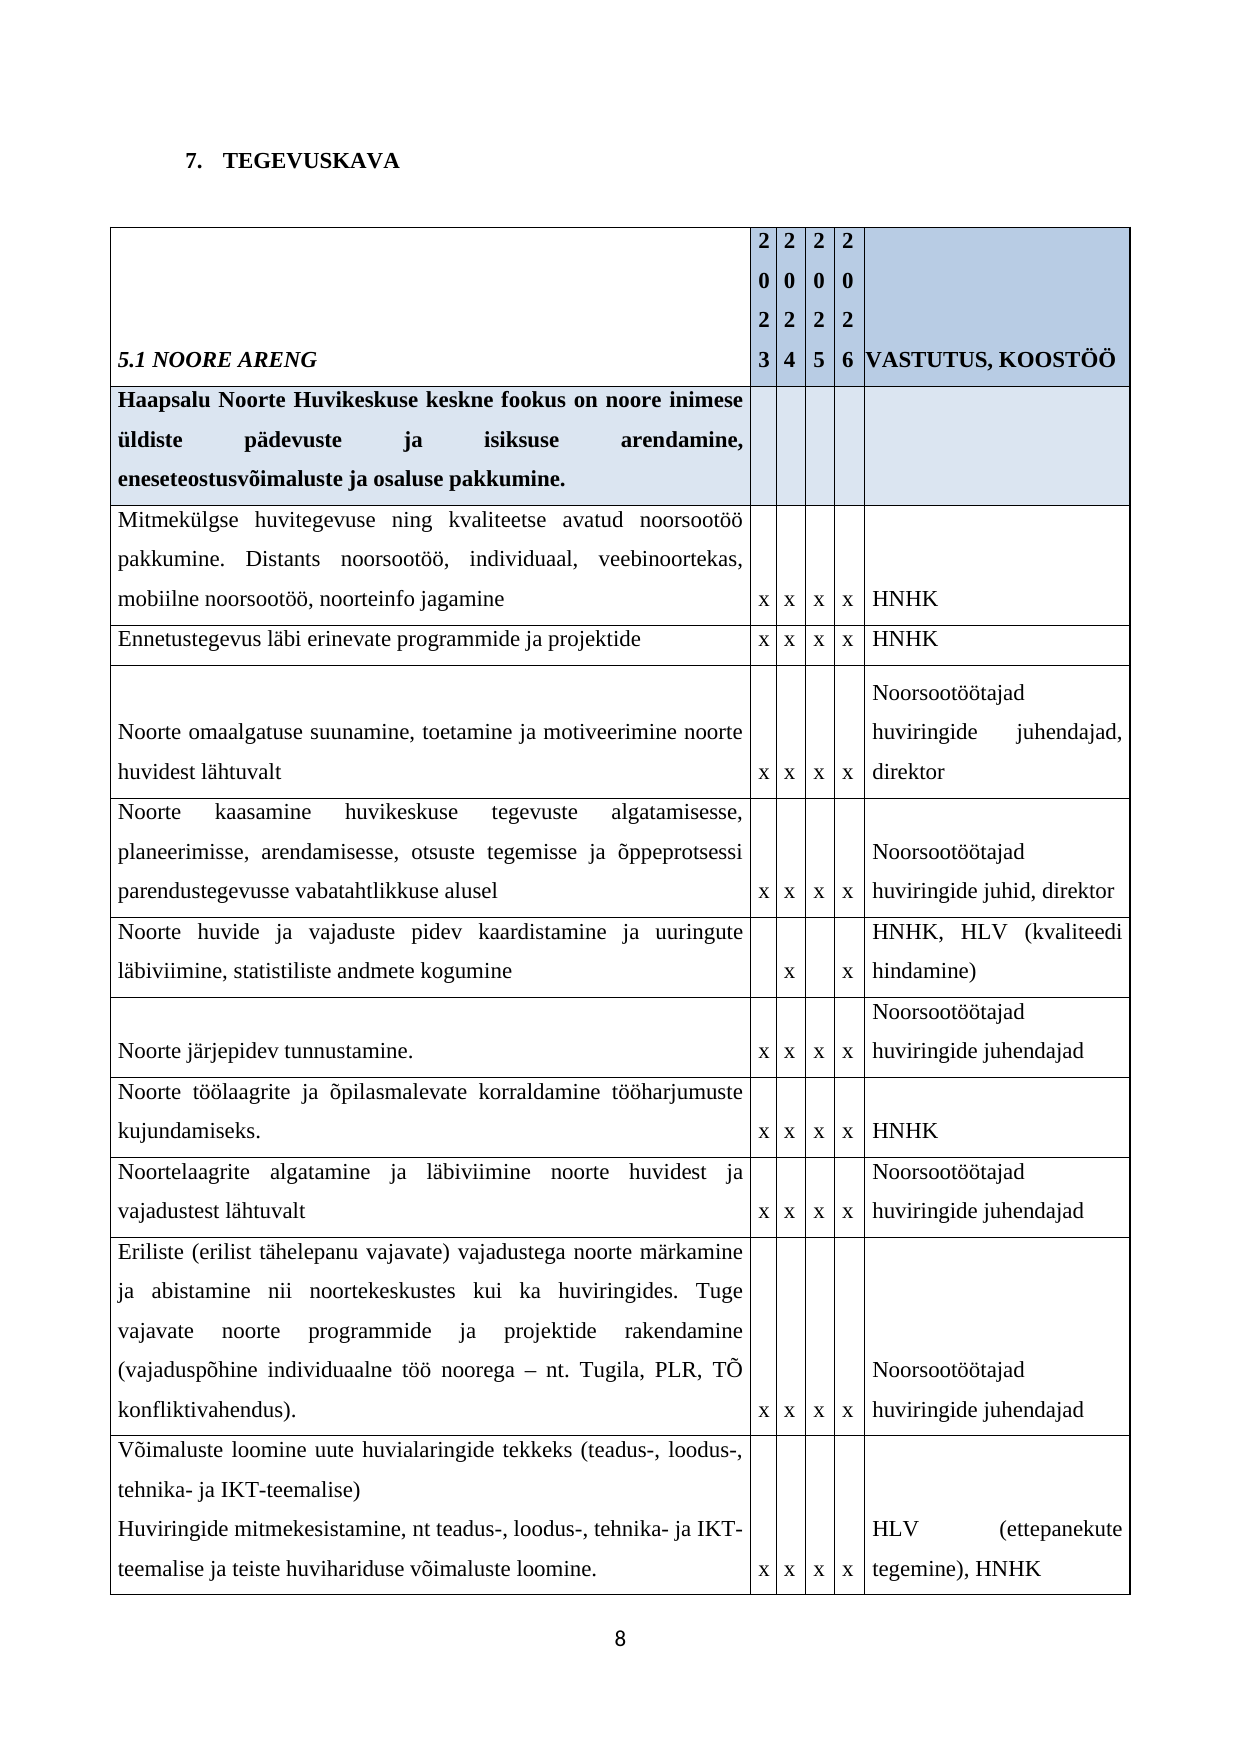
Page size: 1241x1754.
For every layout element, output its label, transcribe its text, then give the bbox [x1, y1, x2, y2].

table_cell Noortelaagrite algatamine ja läbiviimine noorte huvidest ja vajadustest lähtuvalt [111, 1158, 750, 1237]
table_cell x [835, 666, 864, 797]
table_header 2026 [835, 228, 864, 386]
table_cell Noorte järjepidev tunnustamine. [111, 998, 750, 1077]
table_cell Noorsootöötajad huviringide juhendajad, direktor [865, 666, 1129, 797]
table_cell x [835, 1436, 864, 1594]
table_cell [835, 387, 864, 505]
table_cell x [777, 506, 805, 624]
table_cell x [777, 1158, 805, 1237]
table_cell x [806, 1436, 834, 1594]
table_cell x [806, 666, 834, 797]
table_cell HNHK, HLV (kvaliteedi hindamine) [865, 918, 1129, 997]
table_cell Võimaluste loomine uute huvialaringide tekkeks (teadus-, loodus-, tehnika- ja IKT-teemalise) Huviringide mitmekesistamine, nt teadus-, loodus-, tehnika- ja IKT-teemalise ja teiste huvihariduse võimaluste loomine. [111, 1436, 750, 1594]
table_cell Ennetustegevus läbi erinevate programmide ja projektide [111, 626, 750, 665]
table_cell Noorte huvide ja vajaduste pidev kaardistamine ja uuringute läbiviimine, statistiliste andmete kogumine [111, 918, 750, 997]
table_cell x [835, 626, 864, 665]
table_cell x [806, 799, 834, 917]
table_header 2024 [777, 228, 805, 386]
table_cell Noorte omaalgatuse suunamine, toetamine ja motiveerimine noorte huvidest lähtuvalt [111, 666, 750, 797]
table_cell x [777, 799, 805, 917]
table_cell [751, 918, 776, 997]
table_cell x [806, 626, 834, 665]
table_cell x [806, 1238, 834, 1435]
table_header 2025 [806, 228, 834, 386]
table_cell x [835, 1158, 864, 1237]
table_cell x [835, 1238, 864, 1435]
table_cell x [806, 1158, 834, 1237]
table_cell x [777, 1238, 805, 1435]
table_cell HNHK [865, 506, 1129, 624]
table_cell [806, 387, 834, 505]
table_header 5.1 NOORE ARENG [111, 228, 750, 386]
table_header VASTUTUS, KOOSTÖÖ [865, 228, 1129, 386]
table_cell Noorsootöötajad huviringide juhendajad [865, 1238, 1129, 1435]
table_cell Mitmekülgse huvitegevuse ning kvaliteetse avatud noorsootöö pakkumine. Distants noorsootöö, individuaal, veebinoortekas, mobiilne noorsootöö, noorteinfo jagamine [111, 506, 750, 624]
table_cell Noorsootöötajad huviringide juhendajad [865, 998, 1129, 1077]
table_cell [751, 387, 776, 505]
table_cell Noorsootöötajad huviringide juhendajad [865, 1158, 1129, 1237]
table_cell [806, 918, 834, 997]
table_cell x [777, 918, 805, 997]
table_cell x [806, 998, 834, 1077]
table_cell x [751, 1158, 776, 1237]
table_cell x [751, 799, 776, 917]
table_cell x [835, 998, 864, 1077]
table_cell [777, 387, 805, 505]
table_cell x [806, 506, 834, 624]
table_cell Eriliste (erilist tähelepanu vajavate) vajadustega noorte märkamine ja abistamine nii noortekeskustes kui ka huviringides. Tuge vajavate noorte programmide ja projektide rakendamine (vajaduspõhine individuaalne töö noorega – nt. Tugila, PLR, TÕ konfliktivahendus). [111, 1238, 750, 1435]
table_cell x [806, 1078, 834, 1157]
table_cell x [835, 918, 864, 997]
table_cell x [751, 666, 776, 797]
subtitle TEGEVUSKAVA [185, 148, 1093, 174]
table_cell Noorte töölaagrite ja õpilasmalevate korraldamine tööharjumuste kujundamiseks. [111, 1078, 750, 1157]
table_cell [865, 387, 1129, 505]
table_cell x [835, 799, 864, 917]
table_cell x [751, 506, 776, 624]
table_cell Noorsootöötajad huviringide juhid, direktor [865, 799, 1129, 917]
table_cell Haapsalu Noorte Huvikeskuse keskne fookus on noore inimese üldiste pädevuste ja isiksuse arendamine, eneseteostusvõimaluste ja osaluse pakkumine. [111, 387, 750, 505]
table_cell x [777, 626, 805, 665]
table_cell HNHK [865, 1078, 1129, 1157]
table_cell x [777, 998, 805, 1077]
table_cell x [751, 998, 776, 1077]
table_header 2023 [751, 228, 776, 386]
table_cell Noorte kaasamine huvikeskuse tegevuste algatamisesse, planeerimisse, arendamisesse, otsuste tegemisse ja õppeprotsessi parendustegevusse vabatahtlikkuse alusel [111, 799, 750, 917]
table_cell x [835, 1078, 864, 1157]
table_cell x [751, 1436, 776, 1594]
table_cell x [777, 1436, 805, 1594]
table_cell HNHK [865, 626, 1129, 665]
table_cell x [751, 1078, 776, 1157]
table_cell x [777, 666, 805, 797]
table_cell HLV (ettepanekute tegemine), HNHK [865, 1436, 1129, 1594]
table_cell x [777, 1078, 805, 1157]
table_cell x [751, 1238, 776, 1435]
table_cell x [835, 506, 864, 624]
table_cell x [751, 626, 776, 665]
